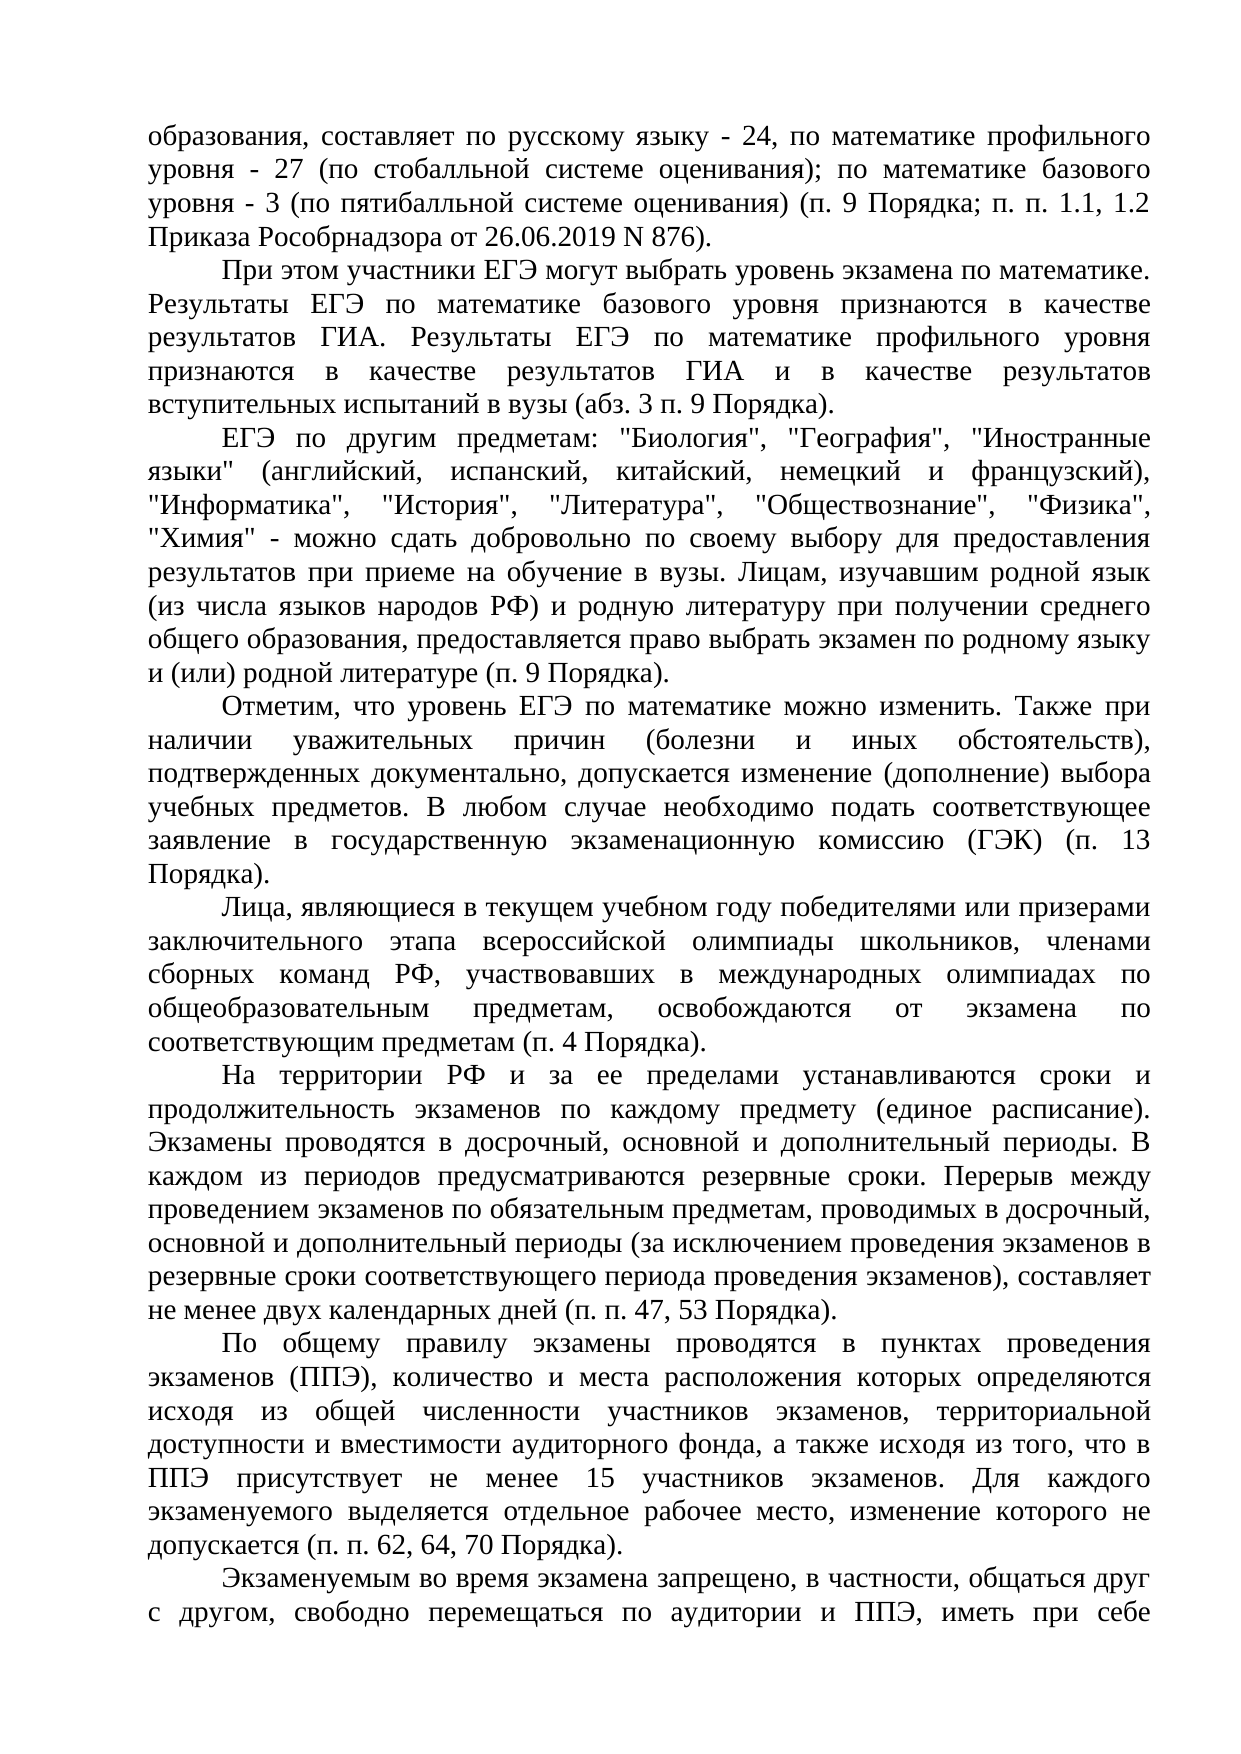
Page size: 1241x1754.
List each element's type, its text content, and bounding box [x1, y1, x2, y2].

text По общему правилу экзамены проводятся в пунктах проведения экзаменов (ППЭ), количество и места расположения которых определяются исходя из общей численности участников экзаменов, территориальной доступности и вместимости аудиторного фонда, а также исходя из того, что в ППЭ присутствует не менее 15 участников экзаменов. Для каждого экзаменуемого выделяется отдельное рабочее место, изменение которого не допускается (п. п. 62, 64, 70 Порядка). [148, 1326, 1152, 1560]
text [148, 118, 1152, 252]
text Лица, являющиеся в текущем учебном году победителями или призерами заключительного этапа всероссийской олимпиады школьников, членами сборных команд РФ, участвовавших в международных олимпиадах по общеобразовательным предметам, освобождаются от экзамена по соответствующим предметам (п. 4 Порядка). [148, 889, 1152, 1057]
text На территории РФ и за ее пределами устанавливаются сроки и продолжительность экзаменов по каждому предмету (единое расписание). Экзамены проводятся в досрочный, основной и дополнительный периоды. В каждом из периодов предусматриваются резервные сроки. Перерыв между проведением экзаменов по обязательным предметам, проводимых в досрочный, основной и дополнительный периоды (за исключением проведения экзаменов в резервные сроки соответствующего периода проведения экзаменов), составляет не менее двух календарных дней (п. п. 47, 53 Порядка). [148, 1057, 1152, 1326]
text При этом участники ЕГЭ могут выбрать уровень экзамена по математике. Результаты ЕГЭ по математике базового уровня признаются в качестве результатов ГИА. Результаты ЕГЭ по математике профильного уровня признаются в качестве результатов ГИА и в качестве результатов вступительных испытаний в вузы (абз. 3 п. 9 Порядка). [148, 252, 1152, 420]
text Отметим, что уровень ЕГЭ по математике можно изменить. Также при наличии уважительных причин (болезни и иных обстоятельств), подтвержденных документально, допускается изменение (дополнение) выбора учебных предметов. В любом случае необходимо подать соответствующее заявление в государственную экзаменационную комиссию (ГЭК) (п. 13 Порядка). [148, 688, 1152, 889]
text ЕГЭ по другим предметам: "Биология", "География", "Иностранные языки" (английский, испанский, китайский, немецкий и французский), "Информатика", "История", "Литература", "Обществознание", "Физика", "Химия" - можно сдать добровольно по своему выбору для предоставления результатов при приеме на обучение в вузы. Лицам, изучавшим родной язык (из числа языков народов РФ) и родную литературу при получении среднего общего образования, предоставляется право выбрать экзамен по родному языку и (или) родной литературе (п. 9 Порядка). [148, 420, 1152, 688]
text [148, 1560, 1152, 1627]
